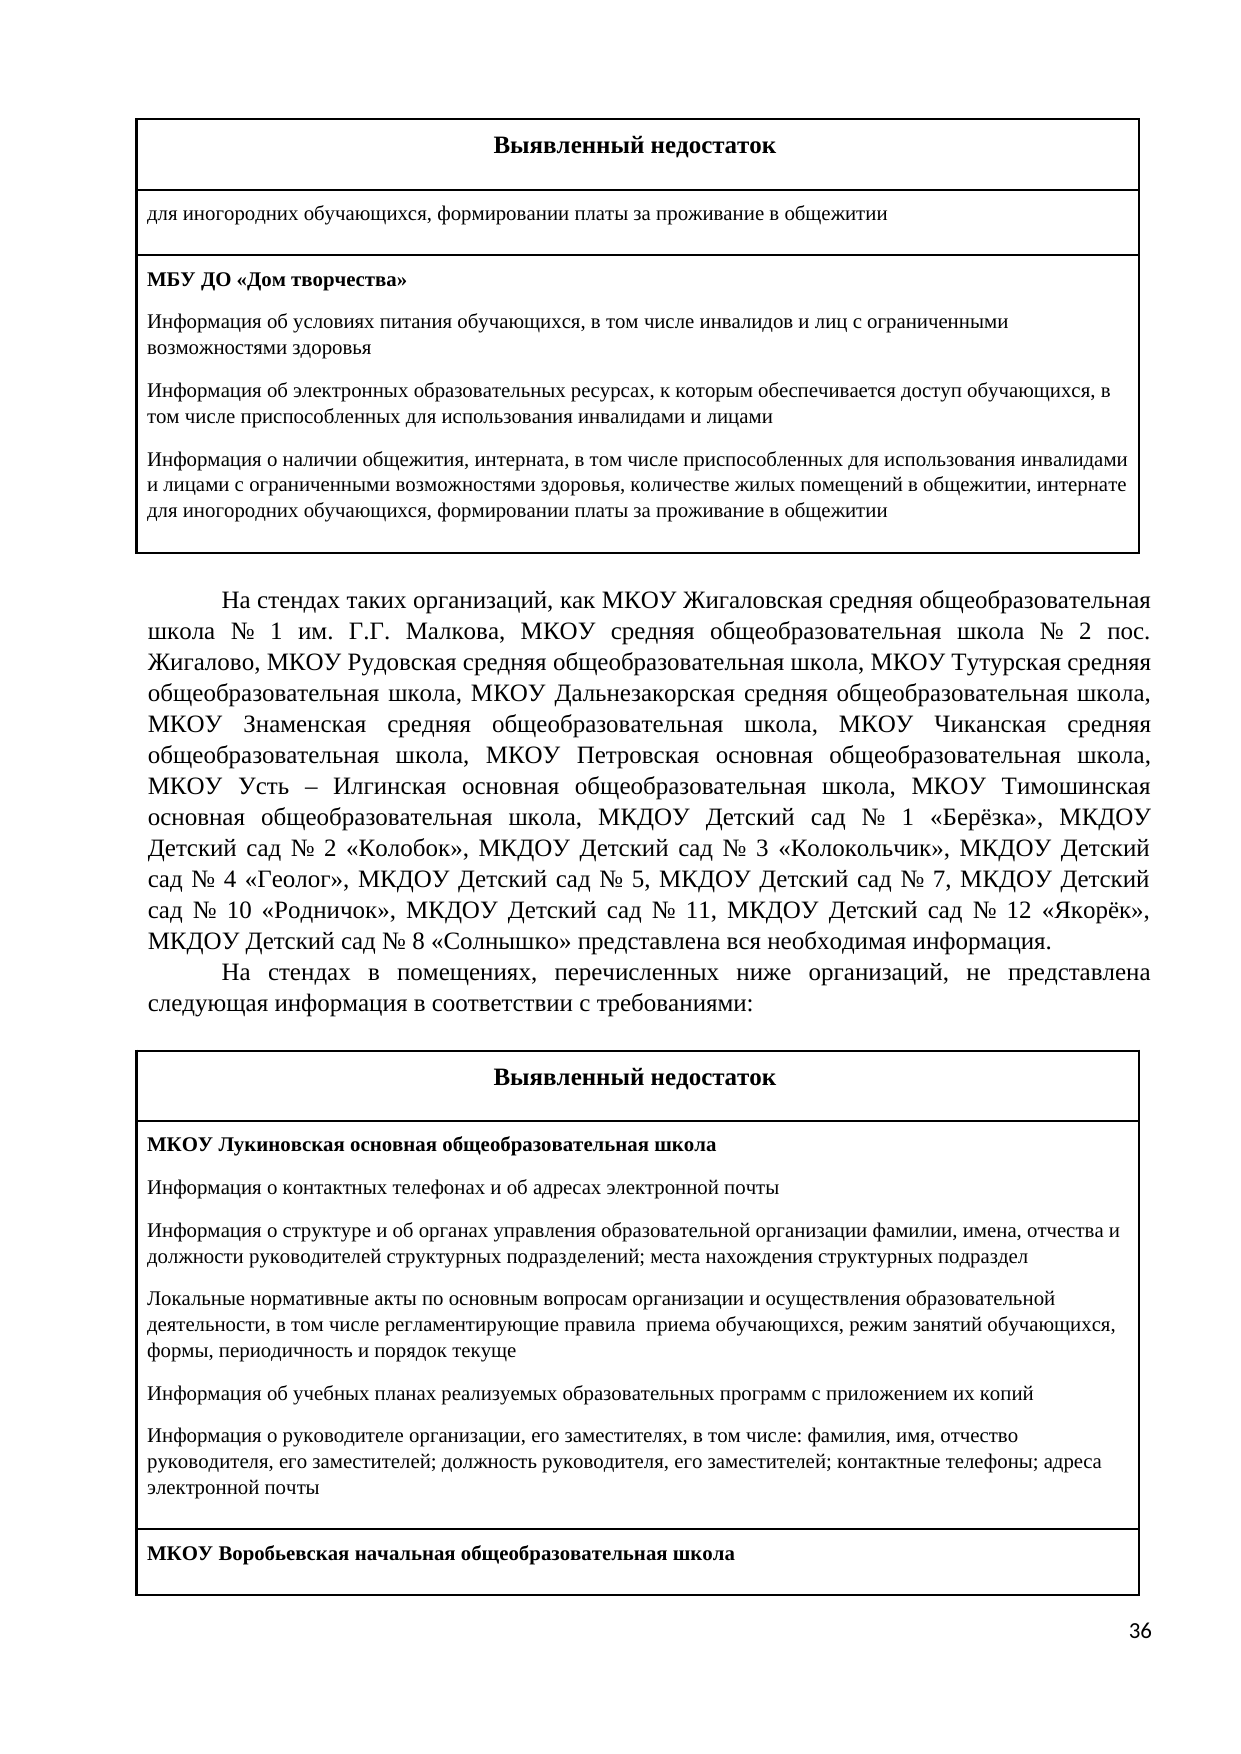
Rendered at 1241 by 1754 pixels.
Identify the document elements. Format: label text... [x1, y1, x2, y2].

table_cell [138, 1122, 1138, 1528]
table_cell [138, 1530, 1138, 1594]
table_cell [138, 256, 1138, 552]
text На стендах в помещениях, перечисленных ниже организаций, не представлена следующая информация в соответствии с требованиями: [148, 957, 1152, 1017]
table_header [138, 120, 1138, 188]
text На стендах таких организаций, как МКОУ Жигаловская средняя общеобразовательная школа № 1 им. Г.Г. Малкова, МКОУ средняя общеобразовательная школа № 2 пос. Жигалово, МКОУ Рудовская средняя общеобразовательная школа, МКОУ Тутурская средняя общеобразовательная школа, МКОУ Дальнезакорская средняя общеобразовательная школа, МКОУ Знаменская средняя общеобразовательная школа, МКОУ Чиканская средняя общеобразовательная школа, МКОУ Петровская основная общеобразовательная школа, МКОУ Усть – Илгинская основная общеобразовательная школа, МКОУ Тимошинская основная общеобразовательная школа, МКДОУ Детский сад № 1 «Берёзка», МКДОУ Детский сад № 2 «Колобок», МКДОУ Детский сад № 3 «Колокольчик», МКДОУ Детский сад № 4 «Геолог», МКДОУ Детский сад № 5, МКДОУ Детский сад № 7, МКДОУ Детский сад № 10 «Родничок», МКДОУ Детский сад № 11, МКДОУ Детский сад № 12 «Якорёк», МКДОУ Детский сад № 8 «Солнышко» представлена вся необходимая информация. [148, 585, 1152, 955]
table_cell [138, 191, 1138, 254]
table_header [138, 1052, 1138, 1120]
